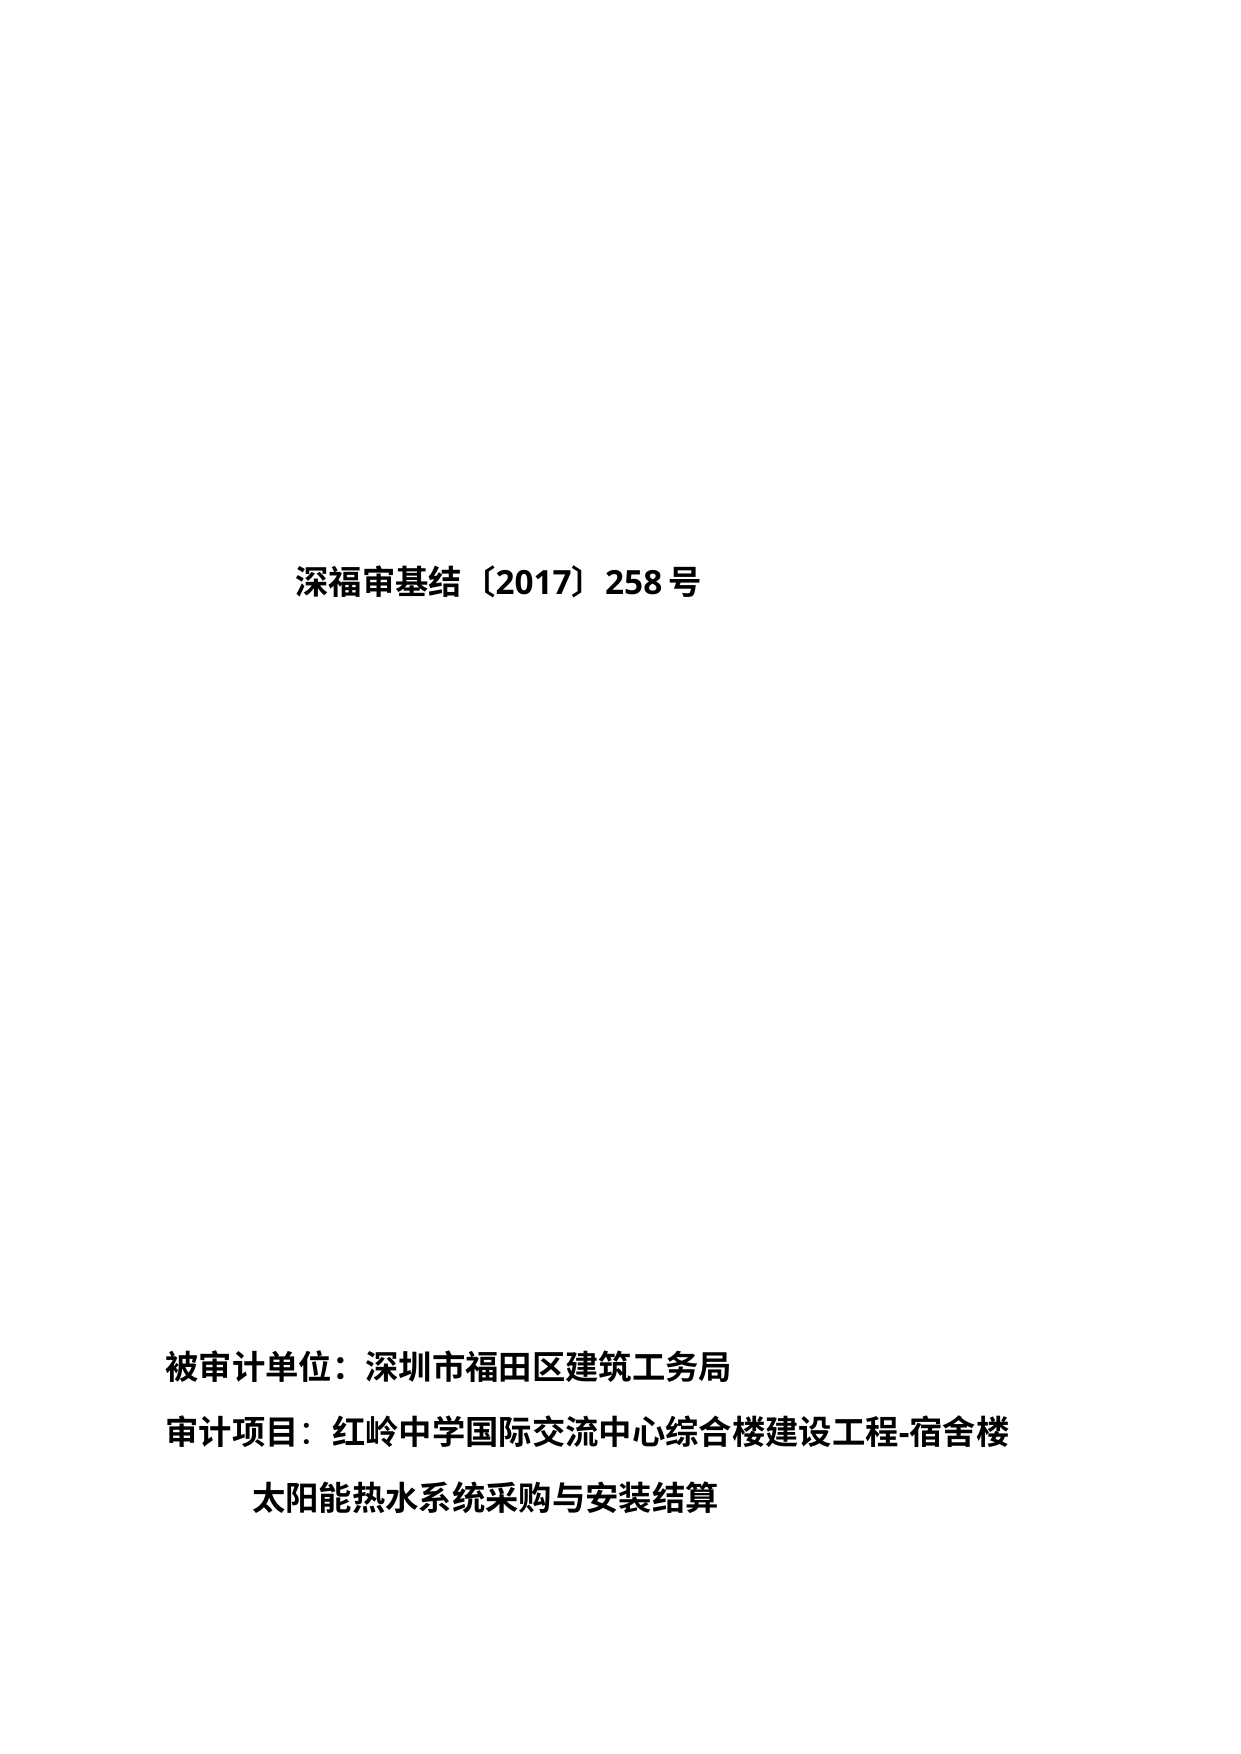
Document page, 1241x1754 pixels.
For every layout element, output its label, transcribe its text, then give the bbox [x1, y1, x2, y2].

text 太阳能热水系统采购与安装结算 [165, 1463, 1087, 1528]
text 深福审基结〔2017〕258号 [165, 547, 1087, 612]
text 被审计单位：深圳市福田区建筑工务局 [165, 1332, 1087, 1397]
text 审计项目：红岭中学国际交流中心综合楼建设工程-宿舍楼 [165, 1397, 1087, 1463]
